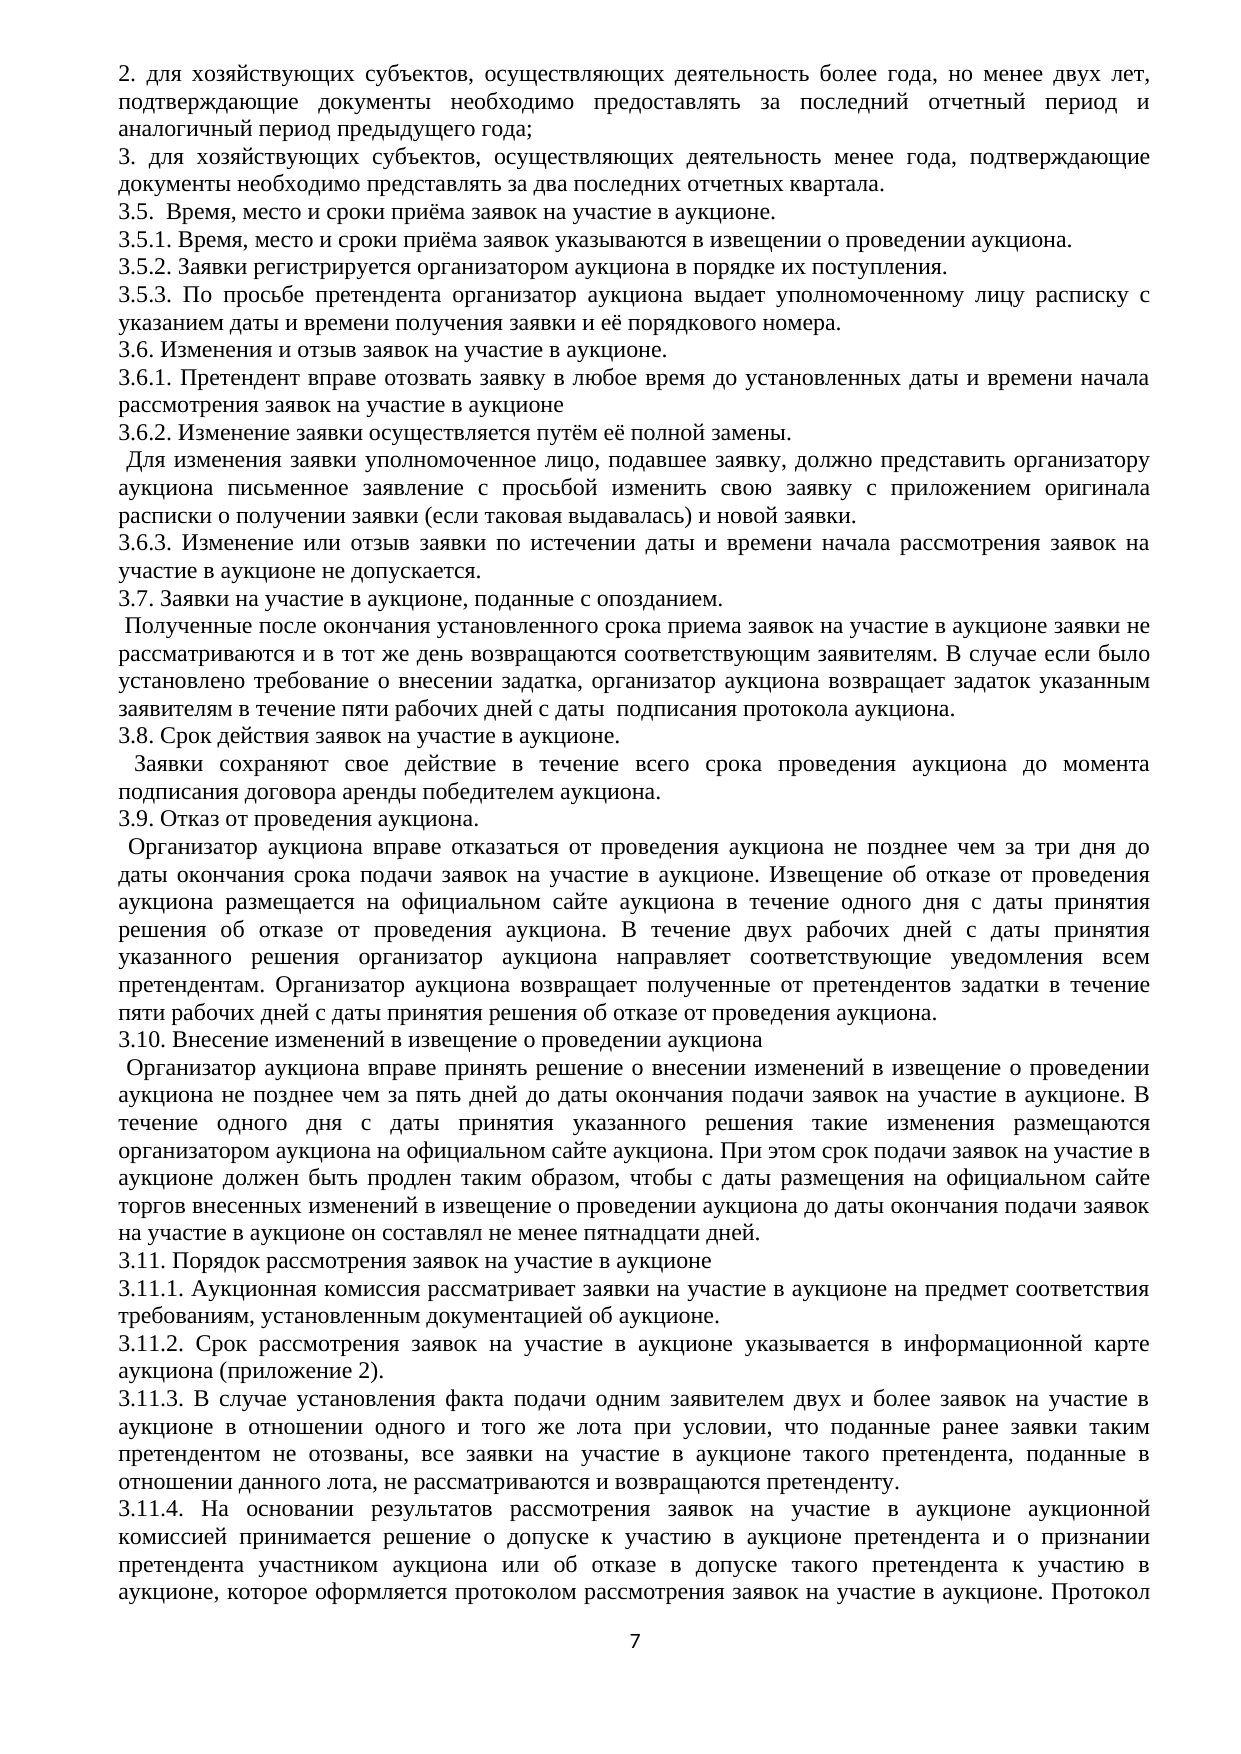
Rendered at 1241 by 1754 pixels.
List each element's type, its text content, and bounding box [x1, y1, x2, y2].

text 3.11.3. В случае установления факта подачи одним заявителем двух и более заявок на участие в аукционе в отношении одного и того же лота при условии, что поданные ранее заявки таким претендентом не отозваны, все заявки на участие в аукционе такого претендента, поданные в отношении данного лота, не рассматриваются и возвращаются претенденту. [118, 1384, 1152, 1494]
text 3.5.3. По просьбе претендента организатор аукциона выдает уполномоченному лицу расписку с указанием даты и времени получения заявки и её порядкового номера. [118, 280, 1152, 335]
text 3.6.3. Изменение или отзыв заявки по истечении даты и времени начала рассмотрения заявок на участие в аукционе не допускается. [118, 528, 1152, 583]
text 3.5.1. Время, место и сроки приёма заявок указываются в извещении о проведении аукциона. [118, 225, 1152, 252]
text 3.6.1. Претендент вправе отозвать заявку в любое время до установленных даты и времени начала рассмотрения заявок на участие в аукционе [118, 363, 1152, 418]
text 3.5. Время, место и сроки приёма заявок на участие в аукционе. [118, 197, 1152, 225]
text 3.9. Отказ от проведения аукциона. [118, 804, 1152, 832]
text Полученные после окончания установленного срока приема заявок на участие в аукционе заявки не рассматриваются и в тот же день возвращаются соответствующим заявителям. В случае если было установлено требование о внесении задатка, организатор аукциона возвращает задаток указанным заявителям в течение пяти рабочих дней с даты подписания протокола аукциона. [118, 611, 1152, 722]
text 3.5.2. Заявки регистрируется организатором аукциона в порядке их поступления. [118, 252, 1152, 280]
text 3.6. Изменения и отзыв заявок на участие в аукционе. [118, 335, 1152, 363]
text 3.6.2. Изменение заявки осуществляется путём её полной замены. [118, 418, 1152, 446]
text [118, 1494, 1152, 1605]
text Заявки сохраняют свое действие в течение всего срока проведения аукциона до момента подписания договора аренды победителем аукциона. [118, 749, 1152, 804]
text 3.7. Заявки на участие в аукционе, поданные с опозданием. [118, 583, 1152, 611]
text Организатор аукциона вправе принять решение о внесении изменений в извещение о проведении аукциона не позднее чем за пять дней до даты окончания подачи заявок на участие в аукционе. В течение одного дня с даты принятия указанного решения такие изменения размещаются организатором аукциона на официальном сайте аукциона. При этом срок подачи заявок на участие в аукционе должен быть продлен таким образом, чтобы с даты размещения на официальном сайте торгов внесенных изменений в извещение о проведении аукциона до даты окончания подачи заявок на участие в аукционе он составлял не менее пятнадцати дней. [118, 1053, 1152, 1246]
text 3.11.2. Срок рассмотрения заявок на участие в аукционе указывается в информационной карте аукциона (приложение 2). [118, 1329, 1152, 1384]
text 3.11. Порядок рассмотрения заявок на участие в аукционе [118, 1246, 1152, 1274]
text 3.10. Внесение изменений в извещение о проведении аукциона [118, 1025, 1152, 1053]
text Для изменения заявки уполномоченное лицо, подавшее заявку, должно представить организатору аукциона письменное заявление с просьбой изменить свою заявку с приложением оригинала расписки о получении заявки (если таковая выдавалась) и новой заявки. [118, 446, 1152, 528]
text 2. для хозяйствующих субъектов, осуществляющих деятельность более года, но менее двух лет, подтверждающие документы необходимо предоставлять за последний отчетный период и аналогичный период предыдущего года; [118, 59, 1152, 142]
text 3.11.1. Аукционная комиссия рассматривает заявки на участие в аукционе на предмет соответствия требованиям, установленным документацией об аукционе. [118, 1274, 1152, 1329]
text Организатор аукциона вправе отказаться от проведения аукциона не позднее чем за три дня до даты окончания срока подачи заявок на участие в аукционе. Извещение об отказе от проведения аукциона размещается на официальном сайте аукциона в течение одного дня с даты принятия решения об отказе от проведения аукциона. В течение двух рабочих дней с даты принятия указанного решения организатор аукциона направляет соответствующие уведомления всем претендентам. Организатор аукциона возвращает полученные от претендентов задатки в течение пяти рабочих дней с даты принятия решения об отказе от проведения аукциона. [118, 832, 1152, 1025]
text 3.8. Срок действия заявок на участие в аукционе. [118, 722, 1152, 749]
